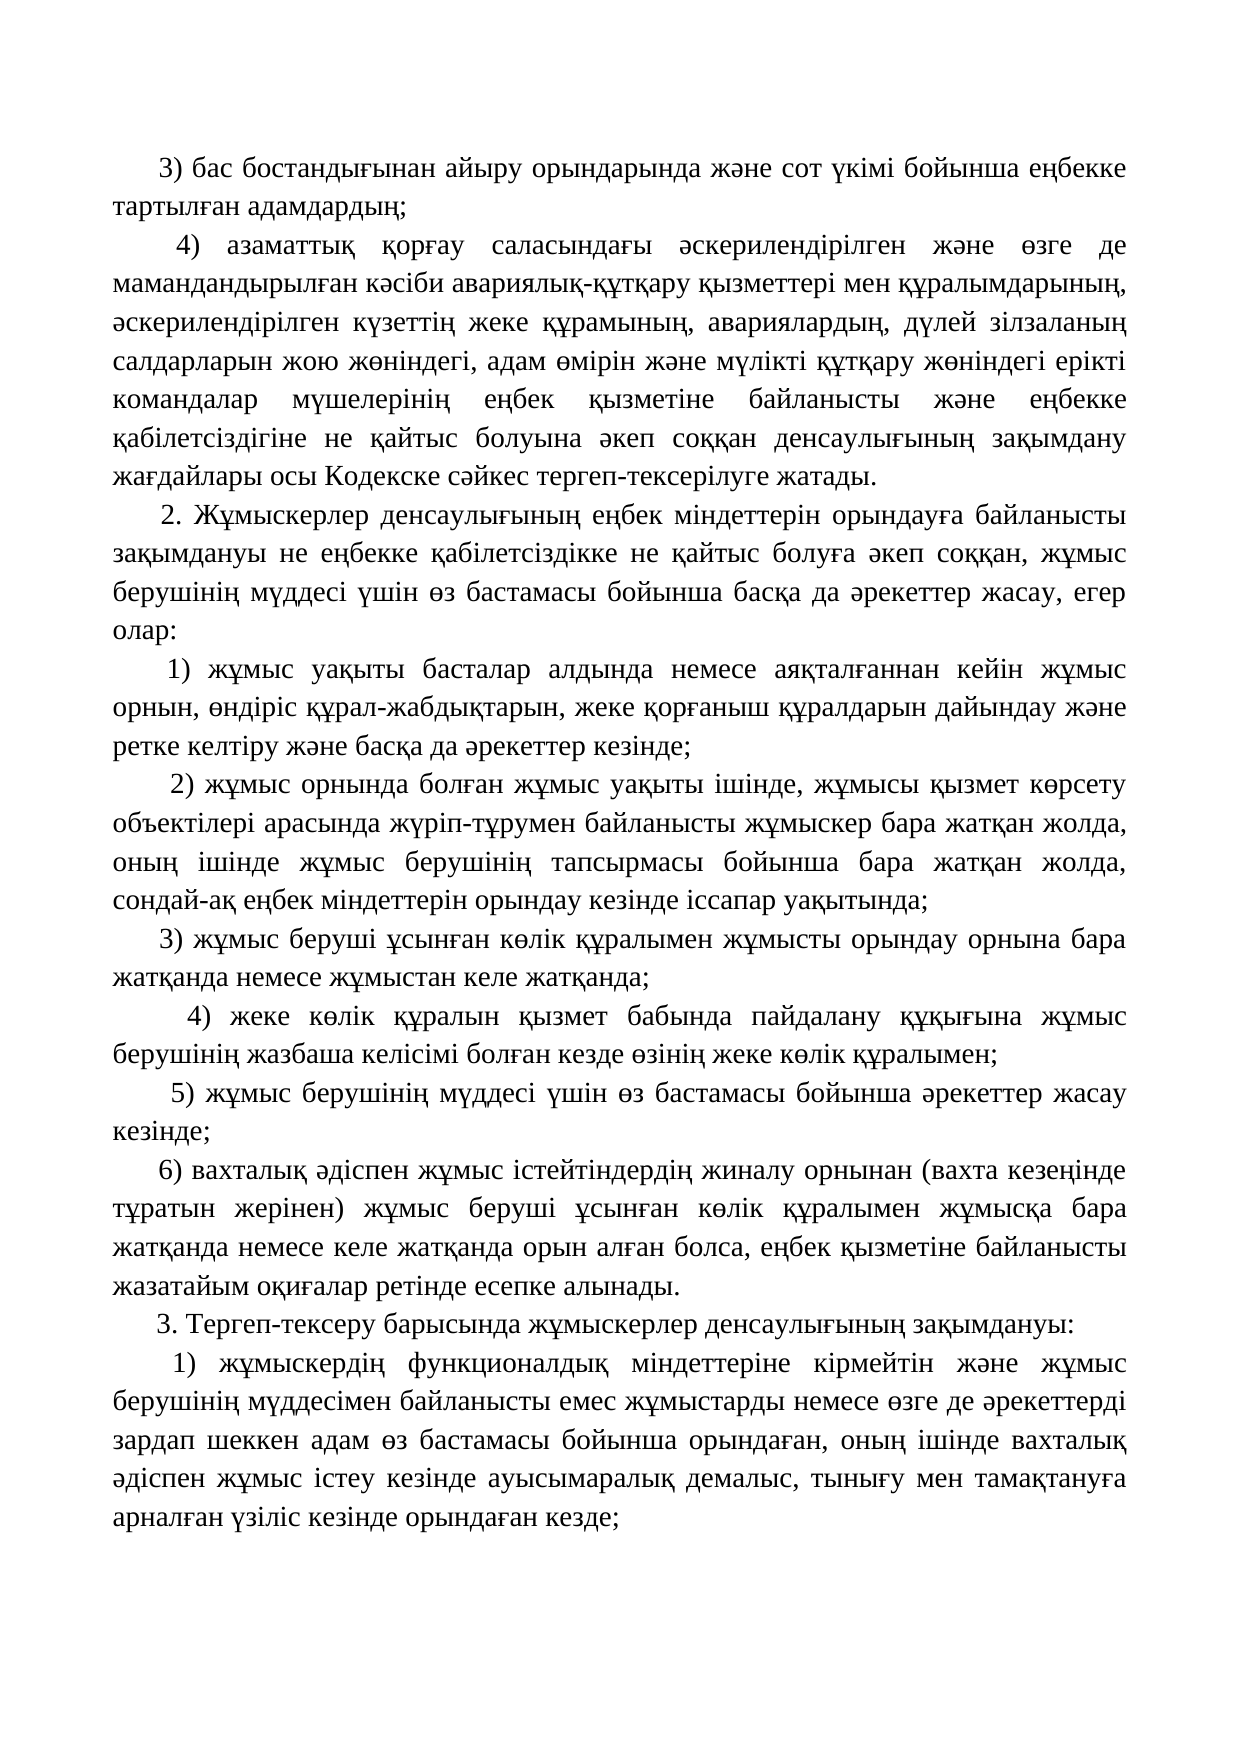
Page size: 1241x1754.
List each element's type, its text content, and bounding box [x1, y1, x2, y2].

text 6) вахталық әдіспен жұмыс істейтіндердің жиналу орнынан (вахта кезеңінде тұратын жерінен) жұмыс беруші ұсынған көлік құралымен жұмысқа бара жатқанда немесе келе жатқанда орын алған болса, еңбек қызметіне байланысты жазатайым оқиғалар ретінде есепке алынады. [112, 1152, 1128, 1301]
text 3) жұмыс беруші ұсынған көлік құралымен жұмысты орындау орнына бара жатқанда немесе жұмыстан келе жатқанда; [112, 921, 1128, 993]
text 2) жұмыс орнында болған жұмыс уақыты ішінде, жұмысы қызмет көрсету объектілері арасында жүріп-тұрумен байланысты жұмыскер бара жатқан жолда, оның ішінде жұмыс берушінің тапсырмасы бойынша бара жатқан жолда, сондай-ақ еңбек міндеттерін орындау кезінде іссапар уақытында; [112, 767, 1128, 916]
text 5) жұмыс берушінің мүддесі үшін өз бастамасы бойынша әрекеттер жасау кезінде; [112, 1075, 1128, 1147]
text 3. Тергеп-тексеру барысында жұмыскерлер денсаулығының зақымдануы: [112, 1306, 1128, 1340]
text 4) жеке көлік құралын қызмет бабында пайдалану құқығына жұмыс берушінің жазбаша келісімі болған кезде өзінің жеке көлік құралымен; [112, 998, 1128, 1070]
text 1) жұмыс уақыты басталар алдында немесе аяқталғаннан кейін жұмыс орнын, өндіріс құрал-жабдықтарын, жеке қорғаныш құралдарын дайындау және ретке келтіру және басқа да әрекеттер кезінде; [112, 651, 1128, 762]
text 3) бас бостандығынан айыру орындарында және сот үкімі бойынша еңбекке тартылған адамдардың; [112, 150, 1128, 222]
text 2. Жұмыскерлер денсаулығының еңбек міндеттерін орындауға байланысты зақымдануы не еңбекке қабілетсіздікке не қайтыс болуға әкеп соққан, жұмыс берушінің мүддесі үшін өз бастамасы бойынша басқа да әрекеттер жасау, егер олар: [112, 497, 1128, 646]
text 4) азаматтық қорғау саласындағы әскерилендірілген және өзге де мамандандырылған кәсіби авариялық-құтқару қызметтері мен құралымдарының, әскерилендірілген күзеттің жеке құрамының, авариялардың, дүлей зілзаланың салдарларын жою жөніндегі, адам өмірін және мүлікті құтқару жөніндегі ерікті командалар мүшелерінің еңбек қызметіне байланысты және еңбекке қабілетсіздігіне не қайтыс болуына әкеп соққан денсаулығының зақымдану жағдайлары осы Кодекске сәйкес тергеп-тексерілуге жатады. [112, 227, 1128, 492]
text 1) жұмыскердің функционалдық міндеттеріне кірмейтін және жұмыс берушінің мүддесімен байланысты емес жұмыстарды немесе өзге де әрекеттерді зардап шеккен адам өз бастамасы бойынша орындаған, оның ішінде вахталық әдіспен жұмыс істеу кезінде ауысымаралық демалыс, тынығу мен тамақтануға арналған үзіліс кезінде орындаған кезде; [112, 1345, 1128, 1532]
